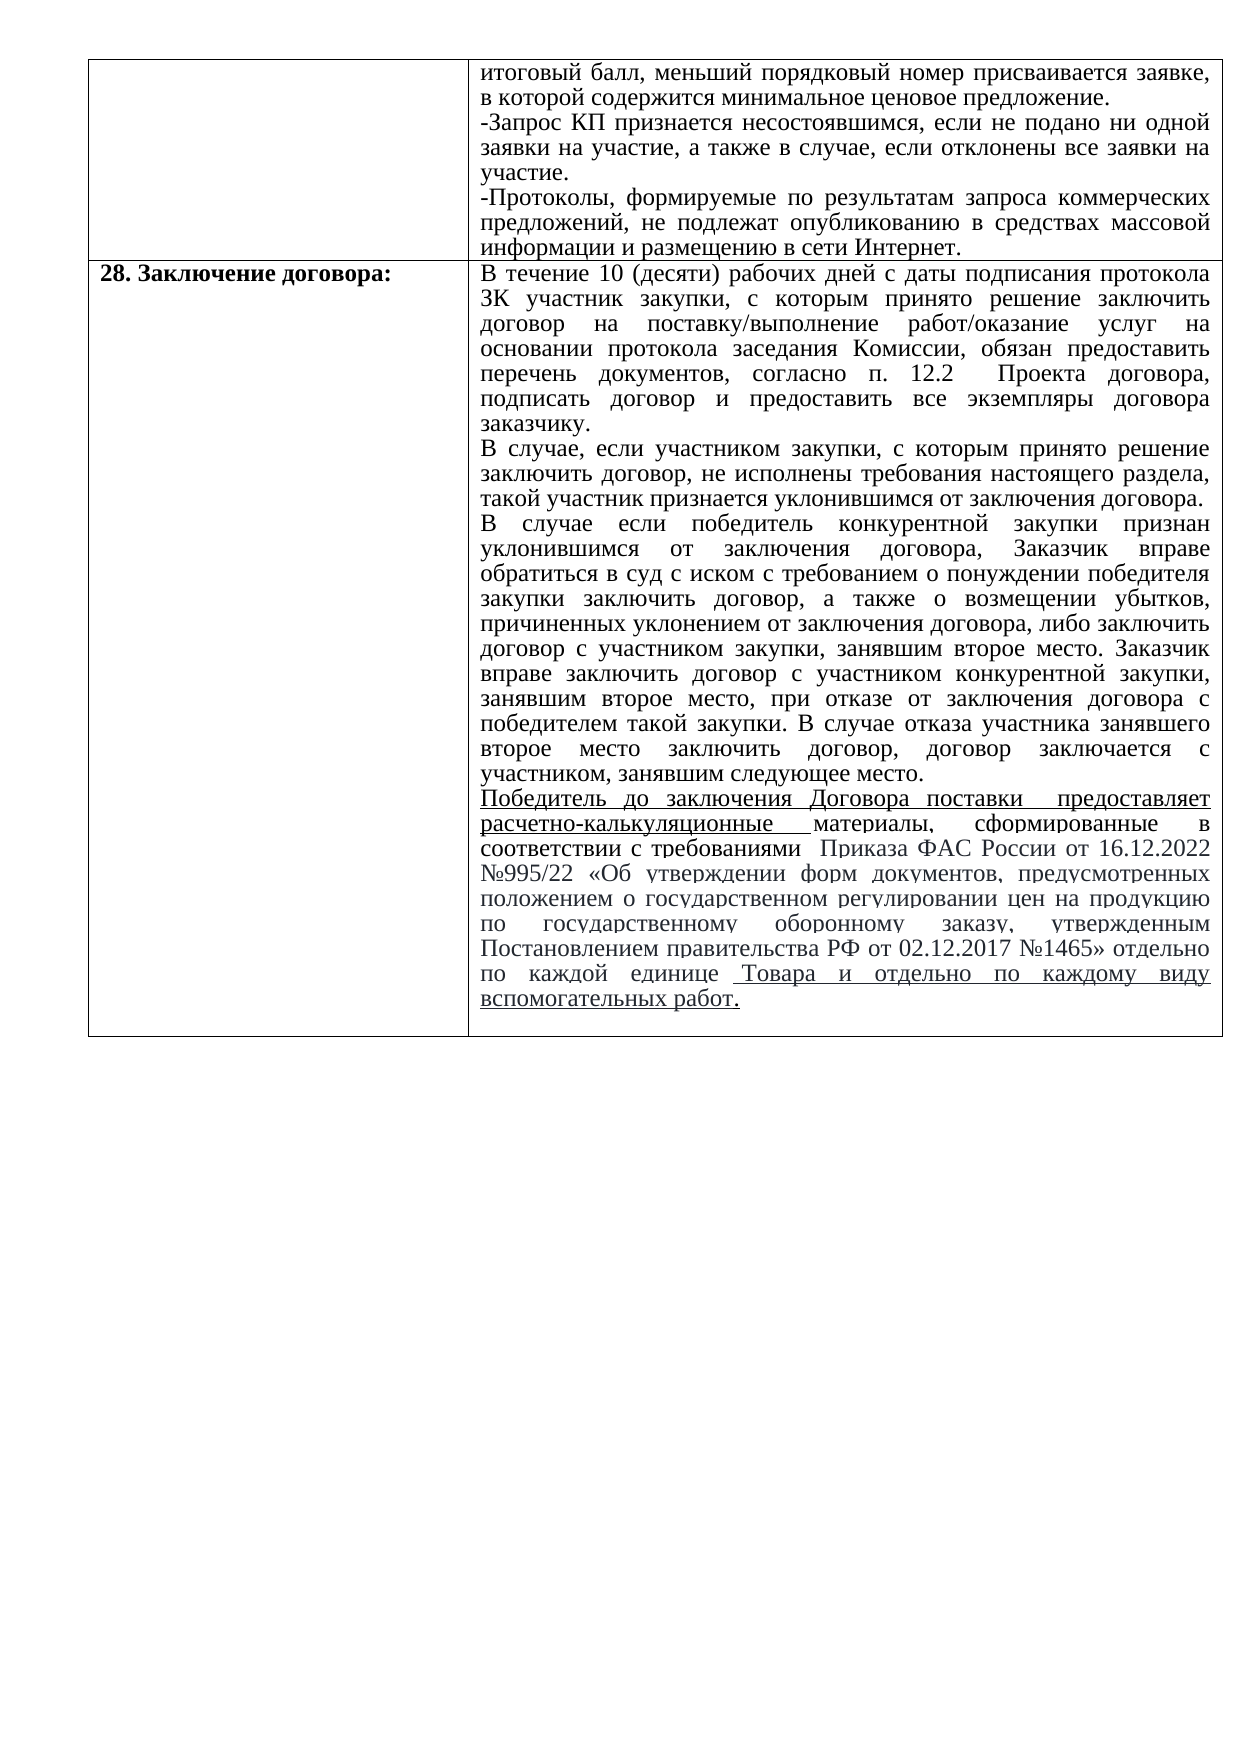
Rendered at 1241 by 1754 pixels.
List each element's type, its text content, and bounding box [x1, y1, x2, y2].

table_cell В течение 10 (десяти) рабочих дней с даты подписания протокола ЗК участник закупки, с которым принято решение заключить договор на поставку/выполнение работ/оказание услуг на основании протокола заседания Комиссии, обязан предоставить перечень документов, согласно п. 12.2 Проекта договора, подписать договор и предоставить все экземпляры договора заказчику. В случае, если участником закупки, с которым принято решение заключить договор, не исполнены требования настоящего раздела, такой участник признается уклонившимся от заключения договора. В случае если победитель конкурентной закупки признан уклонившимся от заключения договора, Заказчик вправе обратиться в суд с иском с требованием о понуждении победителя закупки заключить договор, а также о возмещении убытков, причиненных уклонением от заключения договора, либо заключить договор с участником закупки, занявшим второе место. Заказчик вправе заключить договор с участником конкурентной закупки, занявшим второе место, при отказе от заключения договора с победителем такой закупки. В случае отказа участника занявшего второе место заключить договор, договор заключается с участником, занявшим следующее место. Победитель до заключения Договора поставки предоставляет расчетно-калькуляционные материалы, сформированные в соответствии с требованиями Приказа ФАС России от 16.12.2022 №995/22 «Об утверждении форм документов, предусмотренных положением о государственном регулировании цен на продукцию по государственному оборонному заказу, утвержденным Постановлением правительства РФ от 02.12.2017 №1465» отдельно по каждой единице Товара и отдельно по каждому виду вспомогательных работ. [469, 261, 1222, 1036]
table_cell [469, 60, 1222, 260]
table_cell 28. Заключение договора: [89, 261, 468, 1036]
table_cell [89, 60, 468, 260]
